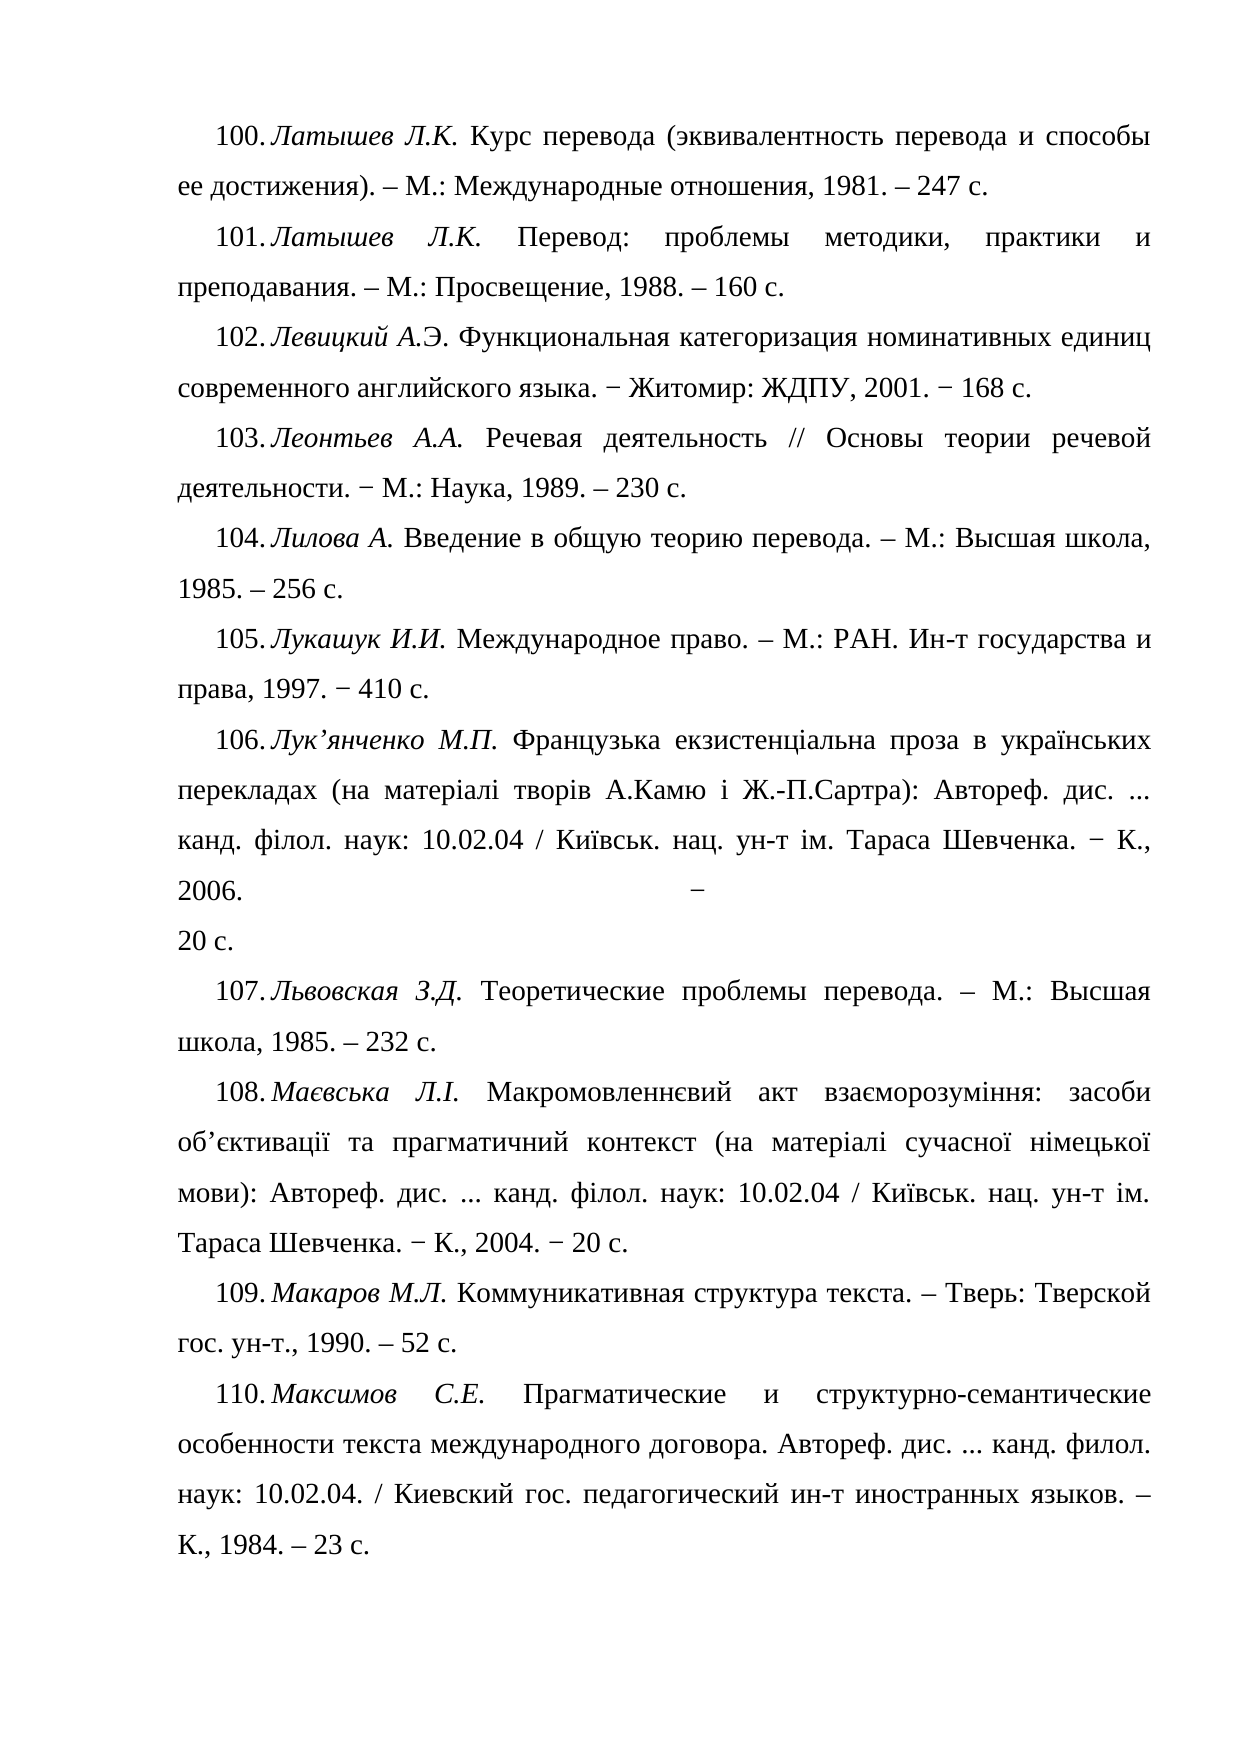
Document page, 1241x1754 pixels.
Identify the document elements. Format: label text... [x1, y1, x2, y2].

list Латышев Л.К. Курс перевода (эквивалентность перевода и способы ее достижения). – М.: Международные отношения, 1981. – 247 с. [177, 118, 1152, 202]
list Максимов С.Е. Прагматические и структурно-семантические особенности текста международного договора. Автореф. дис. ... канд. филол. наук: 10.02.04. / Киевский гос. педагогический ин-т иностранных языков. – К., 1984. – 23 с. [177, 1376, 1152, 1560]
list Львовская З.Д. Теоретические проблемы перевода. – М.: Высшая школа, 1985. – 232 с. [177, 973, 1152, 1057]
list Латышев Л.К. Перевод: проблемы методики, практики и преподавания. – М.: Просвещение, 1988. – 160 с. [177, 219, 1152, 303]
list Лук’янченко М.П. Французька екзистенціальна проза в українських перекладах (на матеріалі творів А.Камю і Ж.-П.Сартра): Автореф. дис. ... канд. філол. наук: 10.02.04 / Київськ. нац. ун-т ім. Тараса Шевченка. − К., 2006. − 20 с. [177, 722, 1152, 957]
list Леонтьев А.А. Речевая деятельность // Основы теории речевой деятельности. − М.: Наука, 1989. – 230 с. [177, 420, 1152, 504]
list Маєвська Л.І. Макромовленнєвий акт взаєморозуміння: засоби об’єктивації та прагматичний контекст (на матеріалі сучасної німецької мови): Автореф. дис. ... канд. філол. наук: 10.02.04 / Київськ. нац. ун-т ім. Тараса Шевченка. − К., 2004. − 20 с. [177, 1074, 1152, 1258]
list Лукашук И.И. Международное право. – М.: РАН. Ин-т государства и права, 1997. − 410 с. [177, 621, 1152, 705]
list Лилова А. Введение в общую теорию перевода. – М.: Высшая школа, 1985. – 256 с. [177, 521, 1152, 604]
list Макаров М.Л. Коммуникативная структура текста. – Тверь: Тверской гос. ун-т., 1990. – 52 с. [177, 1275, 1152, 1359]
list Левицкий А.Э. Функциональная категоризация номинативных единиц современного английского языка. − Житомир: ЖДПУ, 2001. − 168 с. [177, 319, 1152, 403]
